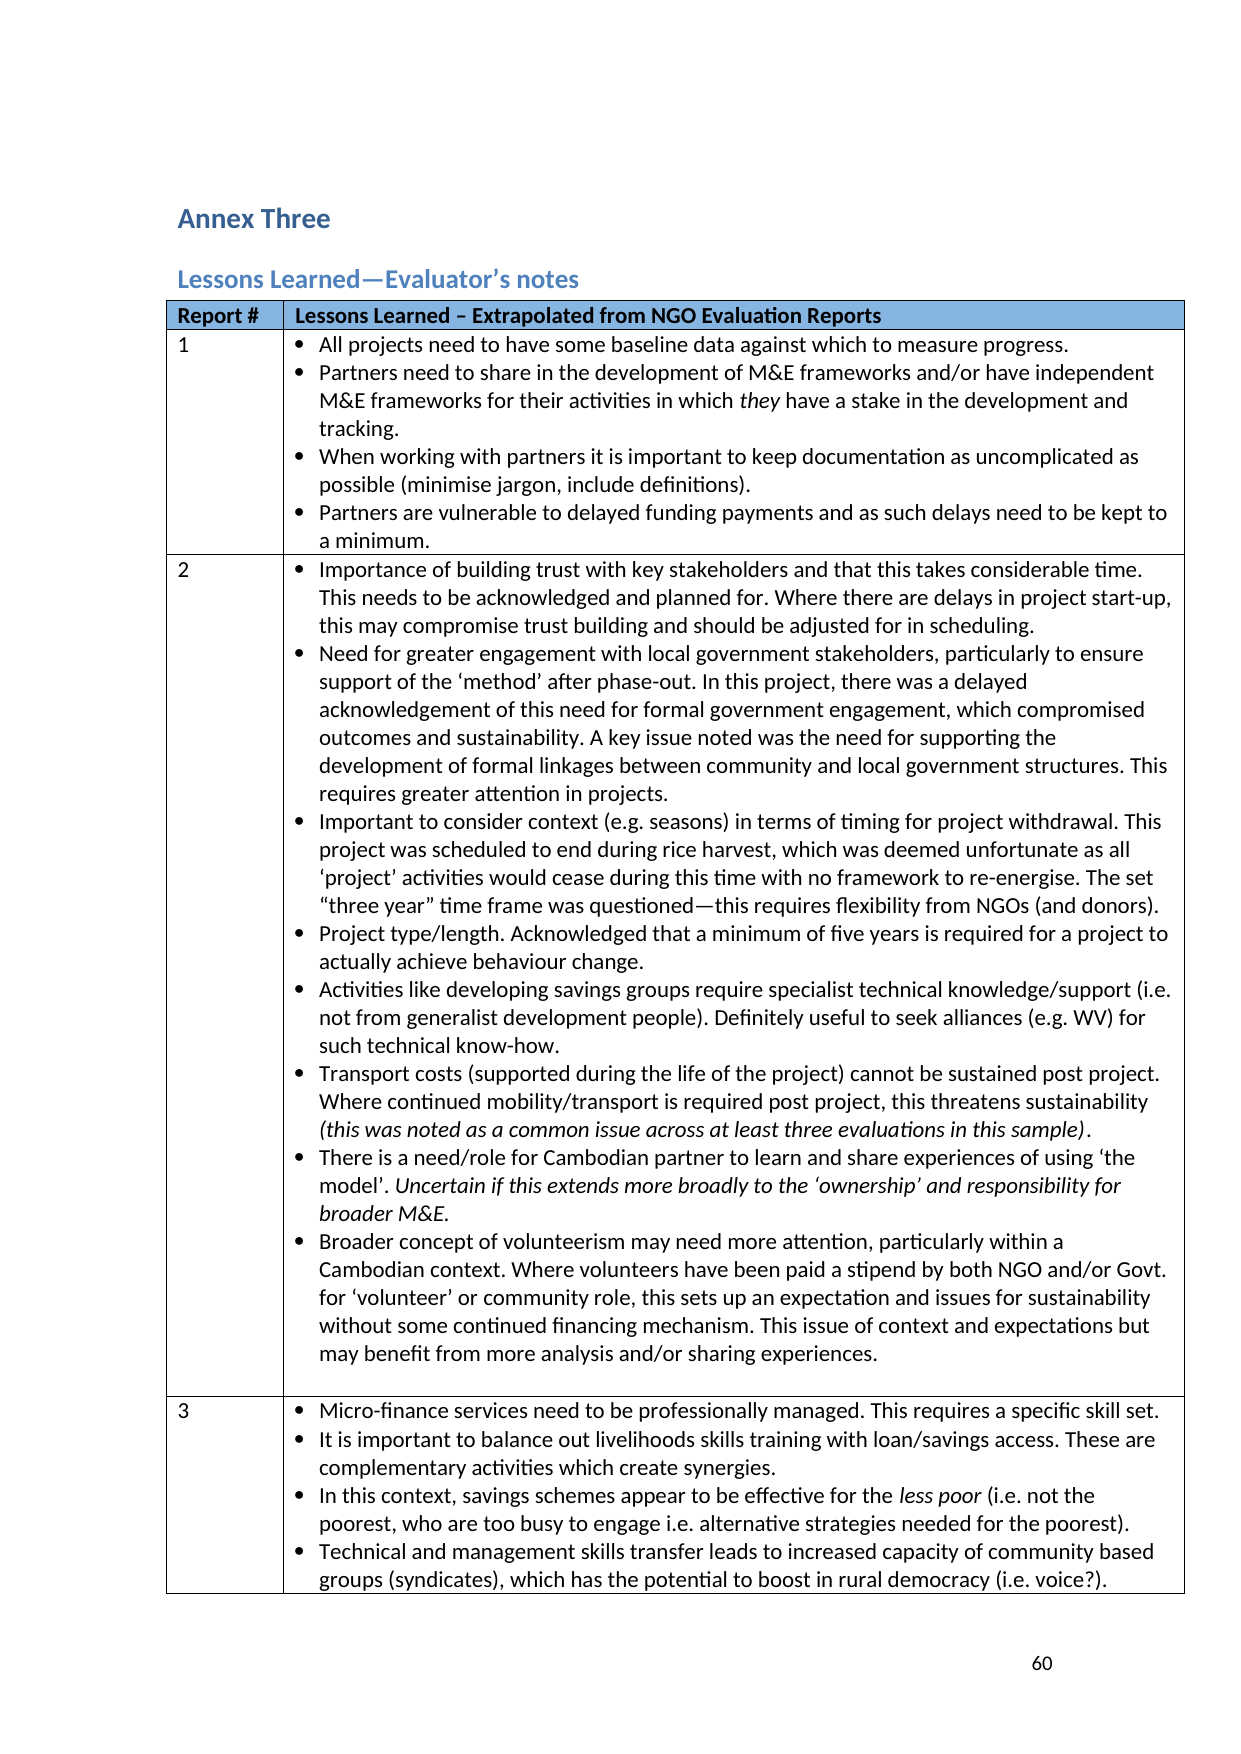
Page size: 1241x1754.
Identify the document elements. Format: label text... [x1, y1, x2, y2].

table_cell 1 [167, 330, 283, 554]
table_cell 3 [167, 1397, 283, 1593]
table_cell All projects need to have some baseline data against which to measure progress. Partners need to share in the development of M&E frameworks and/or have independent M&E frameworks for their activities in which they have a stake in the development and tracking. When working with partners it is important to keep documentation as uncomplicated as possible (minimise jargon, include definitions). Partners are vulnerable to delayed funding payments and as such delays need to be kept to a minimum. [284, 330, 1184, 554]
table_cell 2 [167, 555, 283, 1396]
table_cell Importance of building trust with key stakeholders and that this takes considerable time. This needs to be acknowledged and planned for. Where there are delays in project start-up, this may compromise trust building and should be adjusted for in scheduling. Need for greater engagement with local government stakeholders, particularly to ensure support of the ‘method’ after phase-out. In this project, there was a delayed acknowledgement of this need for formal government engagement, which compromised outcomes and sustainability. A key issue noted was the need for supporting the development of formal linkages between community and local government structures. This requires greater attention in projects. Important to consider context (e.g. seasons) in terms of timing for project withdrawal. This project was scheduled to end during rice harvest, which was deemed unfortunate as all ‘project’ activities would cease during this time with no framework to re-energise. The set “three year” time frame was questioned—this requires flexibility from NGOs (and donors). Project type/length. Acknowledged that a minimum of five years is required for a project to actually achieve behaviour change. Activities like developing savings groups require specialist technical knowledge/support (i.e. not from generalist development people). Definitely useful to seek alliances (e.g. WV) for such technical know-how. Transport costs (supported during the life of the project) cannot be sustained post project. Where continued mobility/transport is required post project, this threatens sustainability (this was noted as a common issue across at least three evaluations in this sample). There is a need/role for Cambodian partner to learn and share experiences of using ‘the model’. Uncertain if this extends more broadly to the ‘ownership’ and responsibility for broader M&E. Broader concept of volunteerism may need more attention, particularly within a Cambodian context. Where volunteers have been paid a stipend by both NGO and/or Govt. for ‘volunteer’ or community role, this sets up an expectation and issues for sustainability without some continued financing mechanism. This issue of context and expectations but may benefit from more analysis and/or sharing experiences. [284, 555, 1184, 1396]
subtitle Lessons Learned—Evaluator’s notes [177, 262, 1063, 295]
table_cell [284, 1397, 1184, 1593]
table_header Report # [167, 301, 283, 329]
subtitle Annex Three [177, 200, 1063, 236]
table_header Lessons Learned – Extrapolated from NGO Evaluation Reports [284, 301, 1184, 329]
